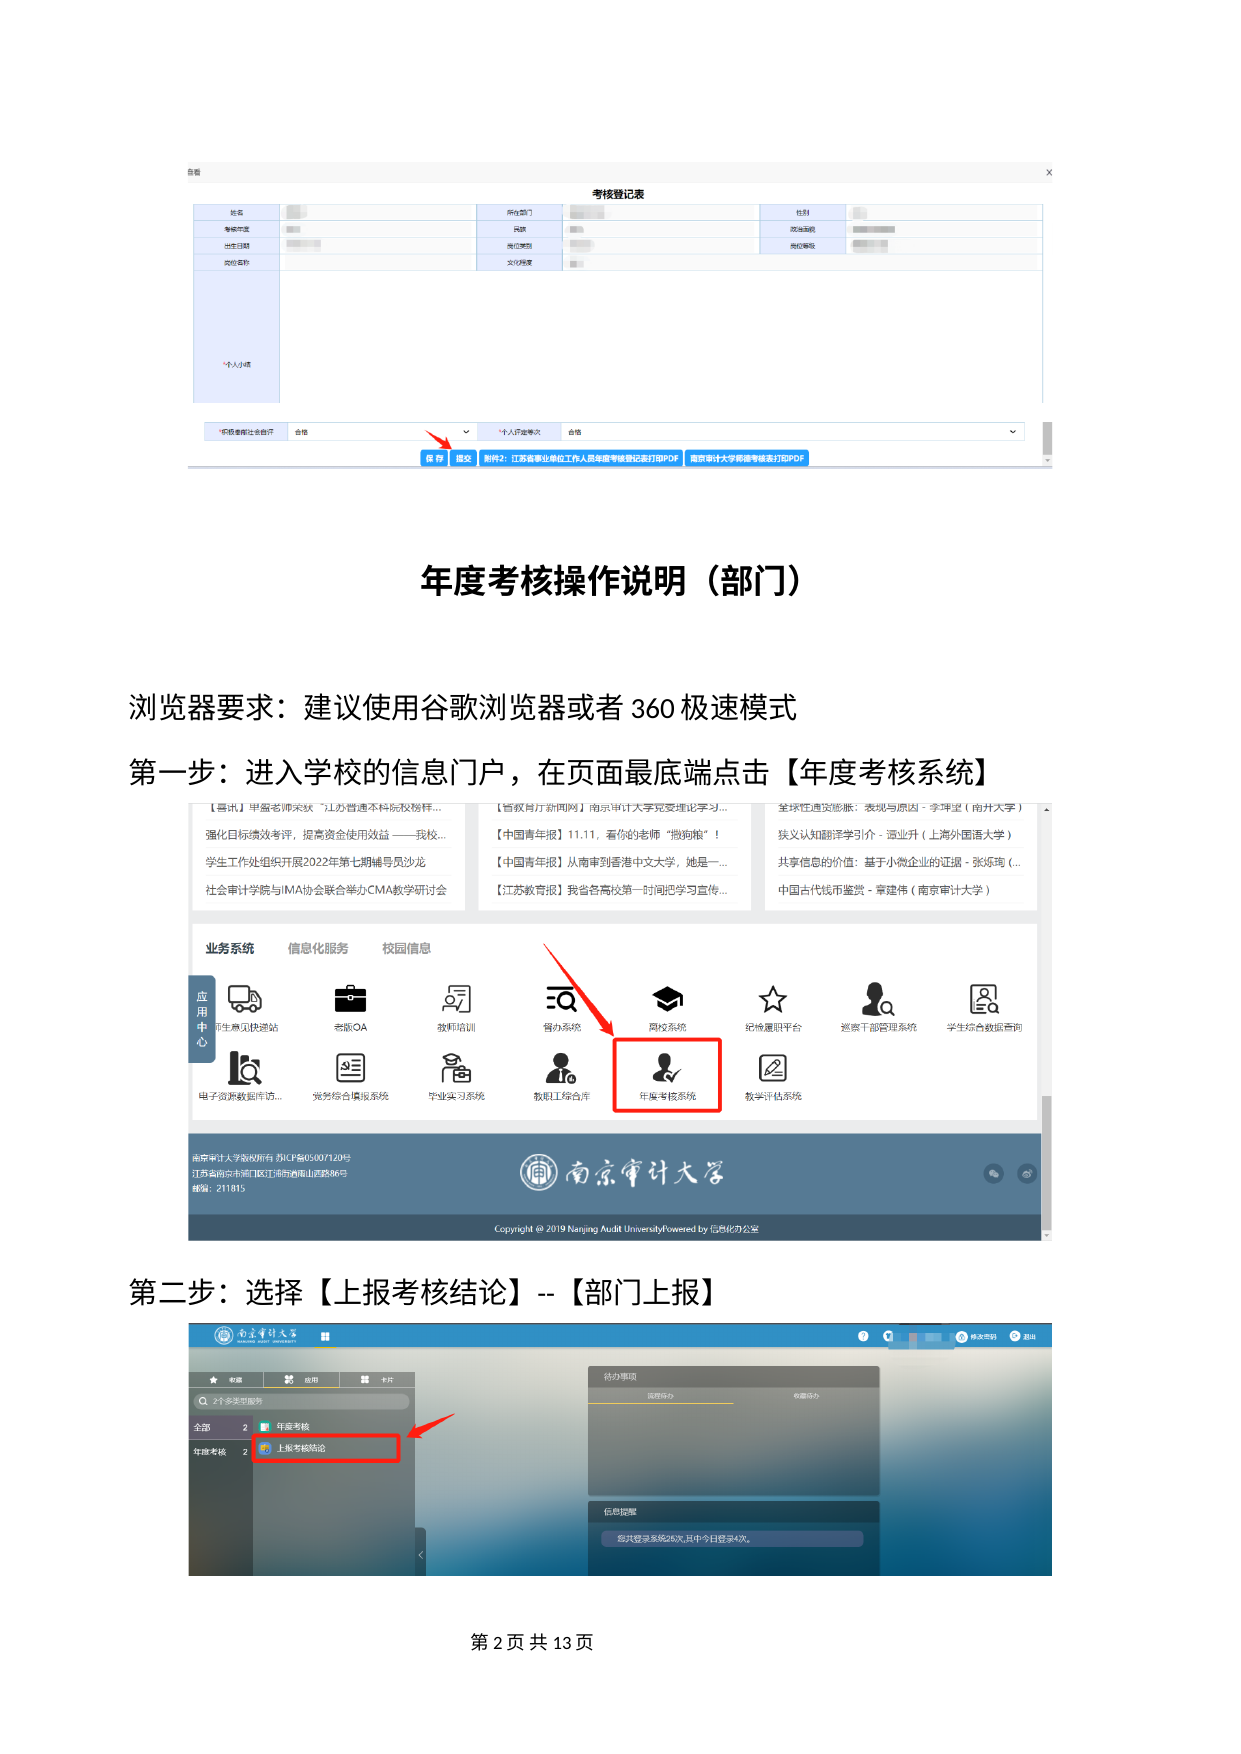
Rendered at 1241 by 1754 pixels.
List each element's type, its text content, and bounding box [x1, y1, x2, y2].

picture [187, 422, 1053, 469]
text 浏览器要求：建议使用谷歌浏览器或者360极速模式 [129, 673, 1111, 738]
subtitle 年度考核操作说明（部门） [129, 547, 1111, 612]
picture [187, 162, 1053, 403]
picture [188, 803, 1052, 1241]
text 第一步：进入学校的信息门户，在页面最底端点击【年度考核系统】 [129, 738, 1111, 803]
text 第二步：选择【上报考核结论】--【部门上报】 [129, 1258, 1111, 1323]
picture [188, 1323, 1052, 1576]
